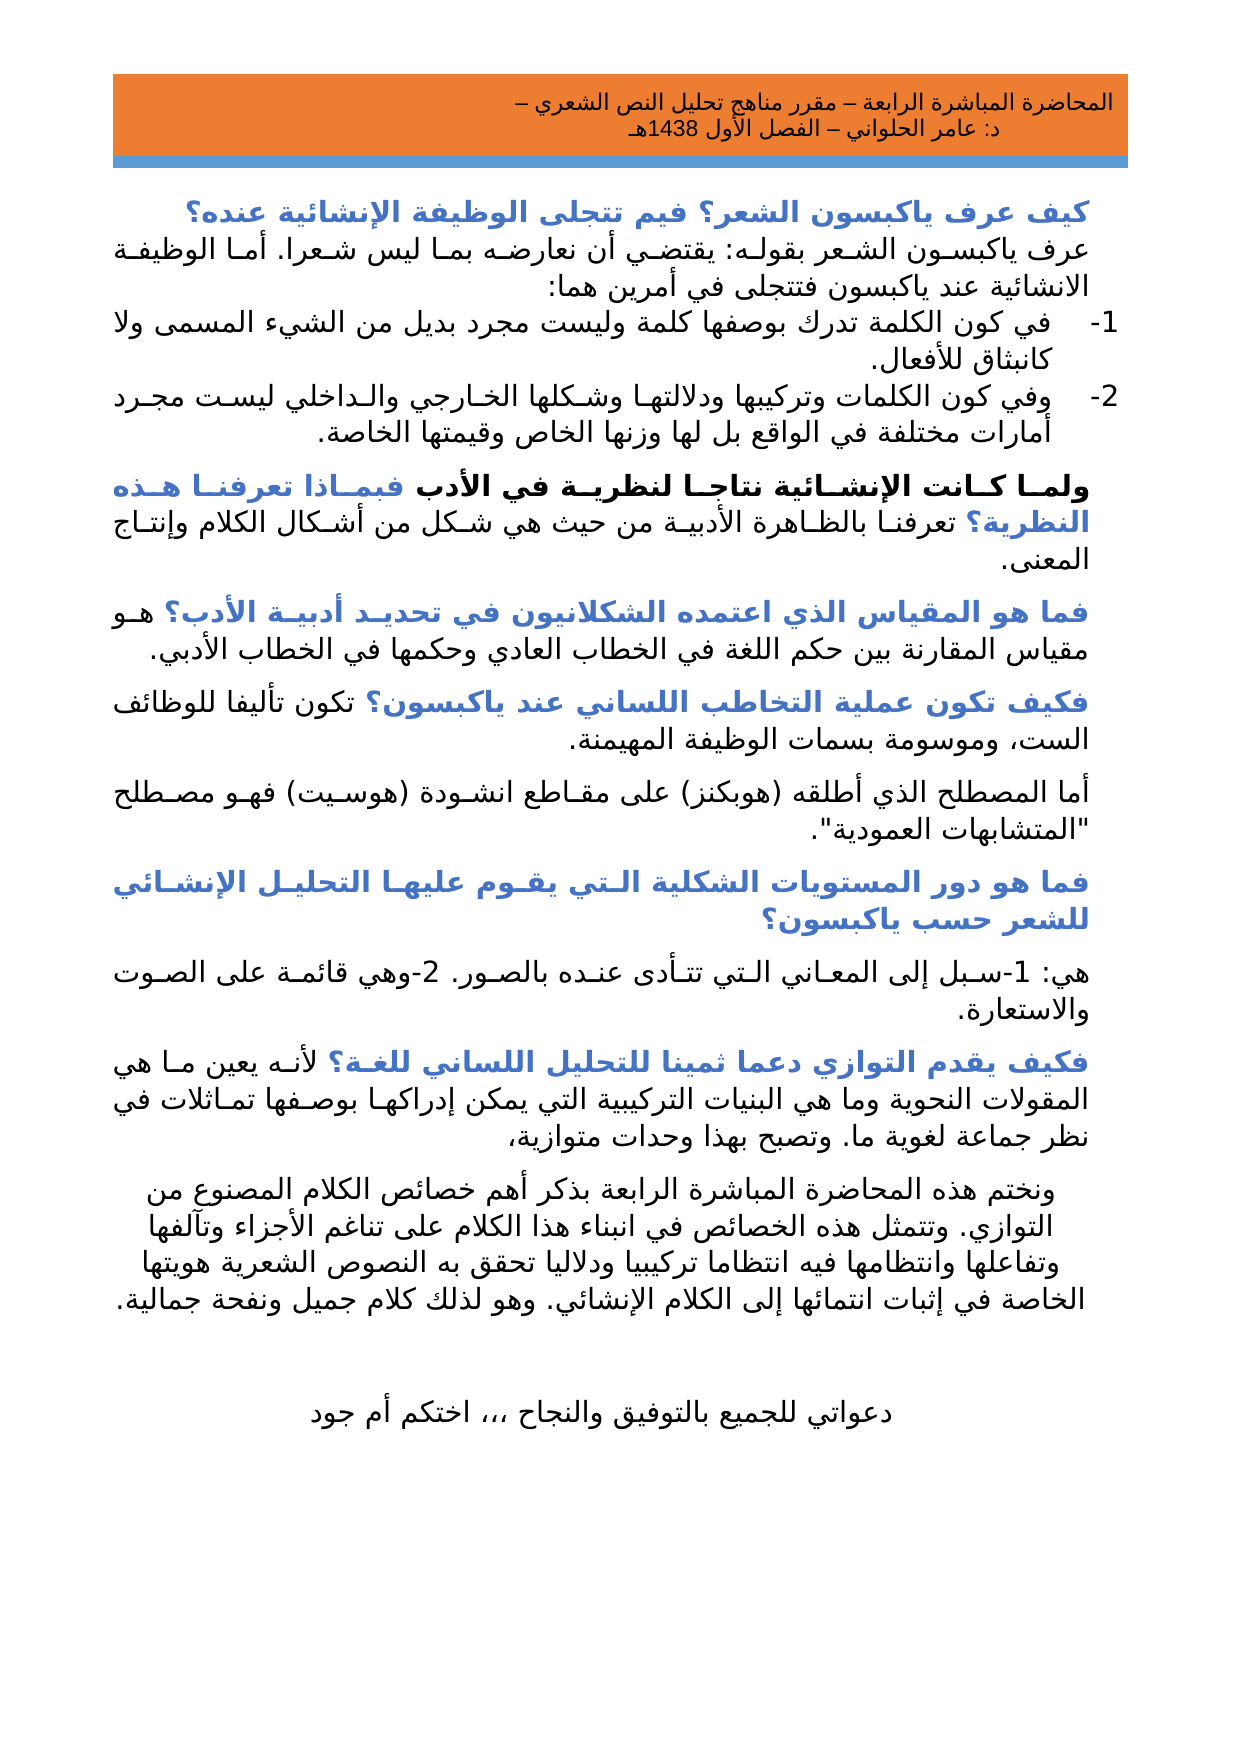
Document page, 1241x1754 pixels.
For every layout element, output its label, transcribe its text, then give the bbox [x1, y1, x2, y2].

list وفي كون الكلمات وتركيبها ودلالتها وشكلها الخارجي والداخلي ليست مجرد أمارات مختلفة في الواقع بل لها وزنها الخاص وقيمتها الخاصة. [112, 379, 1090, 449]
text فكيف تكون عملية التخاطب اللساني عند ياكبسون؟ تكون تأليفا للوظائف الست، وموسومة بسمات الوظيفة المهيمنة. [112, 686, 1090, 756]
list كيف عرف ياكبسون الشعر؟ فيم تتجلى الوظيفة الإنشائية عنده؟ [112, 196, 1090, 229]
text دعواتي للجميع بالتوفيق والنجاح ،،، اختكم أم جود [112, 1395, 1090, 1429]
text ونختم هذه المحاضرة المباشرة الرابعة بذكر أهم خصائص الكلام المصنوع من التوازي. وتتمثل هذه الخصائص في انبناء هذا الكلام على تناغم الأجزاء وتآلفها وتفاعلها وانتظامها فيه انتظاما تركيبيا ودلاليا تحقق به النصوص الشعرية هويتها الخاصة في إثبات انتمائها إلى الكلام الإنشائي. وهو لذلك كلام جميل ونفحة جمالية. [112, 1172, 1090, 1316]
text ولما كانت الإنشائية نتاجا لنظرية في الأدب فبماذا تعرفنا هذه النظرية؟ تعرفنا بالظاهرة الأدبية من حيث هي شكل من أشكال الكلام وإنتاج المعنى. [112, 469, 1090, 576]
text فما هو دور المستويات الشكلية التي يقوم عليها التحليل الإنشائي للشعر حسب ياكبسون؟ [112, 866, 1090, 936]
text فما هو المقياس الذي اعتمده الشكلانيون في تحديد أدبية الأدب؟ هو مقياس المقارنة بين حكم اللغة في الخطاب العادي وحكمها في الخطاب الأدبي. [112, 596, 1090, 666]
text هي: 1-سبل إلى المعاني التي تتأدى عنده بالصور. 2-وهي قائمة على الصوت والاستعارة. [112, 956, 1090, 1026]
text أما المصطلح الذي أطلقه (هوبكنز) على مقاطع انشودة (هوسيت) فهو مصطلح "المتشابهات العمودية". [112, 776, 1090, 846]
list عرف ياكبسون الشعر بقوله: يقتضي أن نعارضه بما ليس شعرا. أما الوظيفة الانشائية عند ياكبسون فتتجلى في أمرين هما: [112, 232, 1090, 303]
list في كون الكلمة تدرك بوصفها كلمة وليست مجرد بديل من الشيء المسمى ولا كانبثاق للأفعال. [112, 306, 1090, 376]
text فكيف يقدم التوازي دعما ثمينا للتحليل اللساني للغة؟ لأنه يعين ما هي المقولات النحوية وما هي البنيات التركيبية التي يمكن إدراكها بوصفها تماثلات في نظر جماعة لغوية ما. وتصبح بهذا وحدات متوازية، [112, 1046, 1090, 1153]
